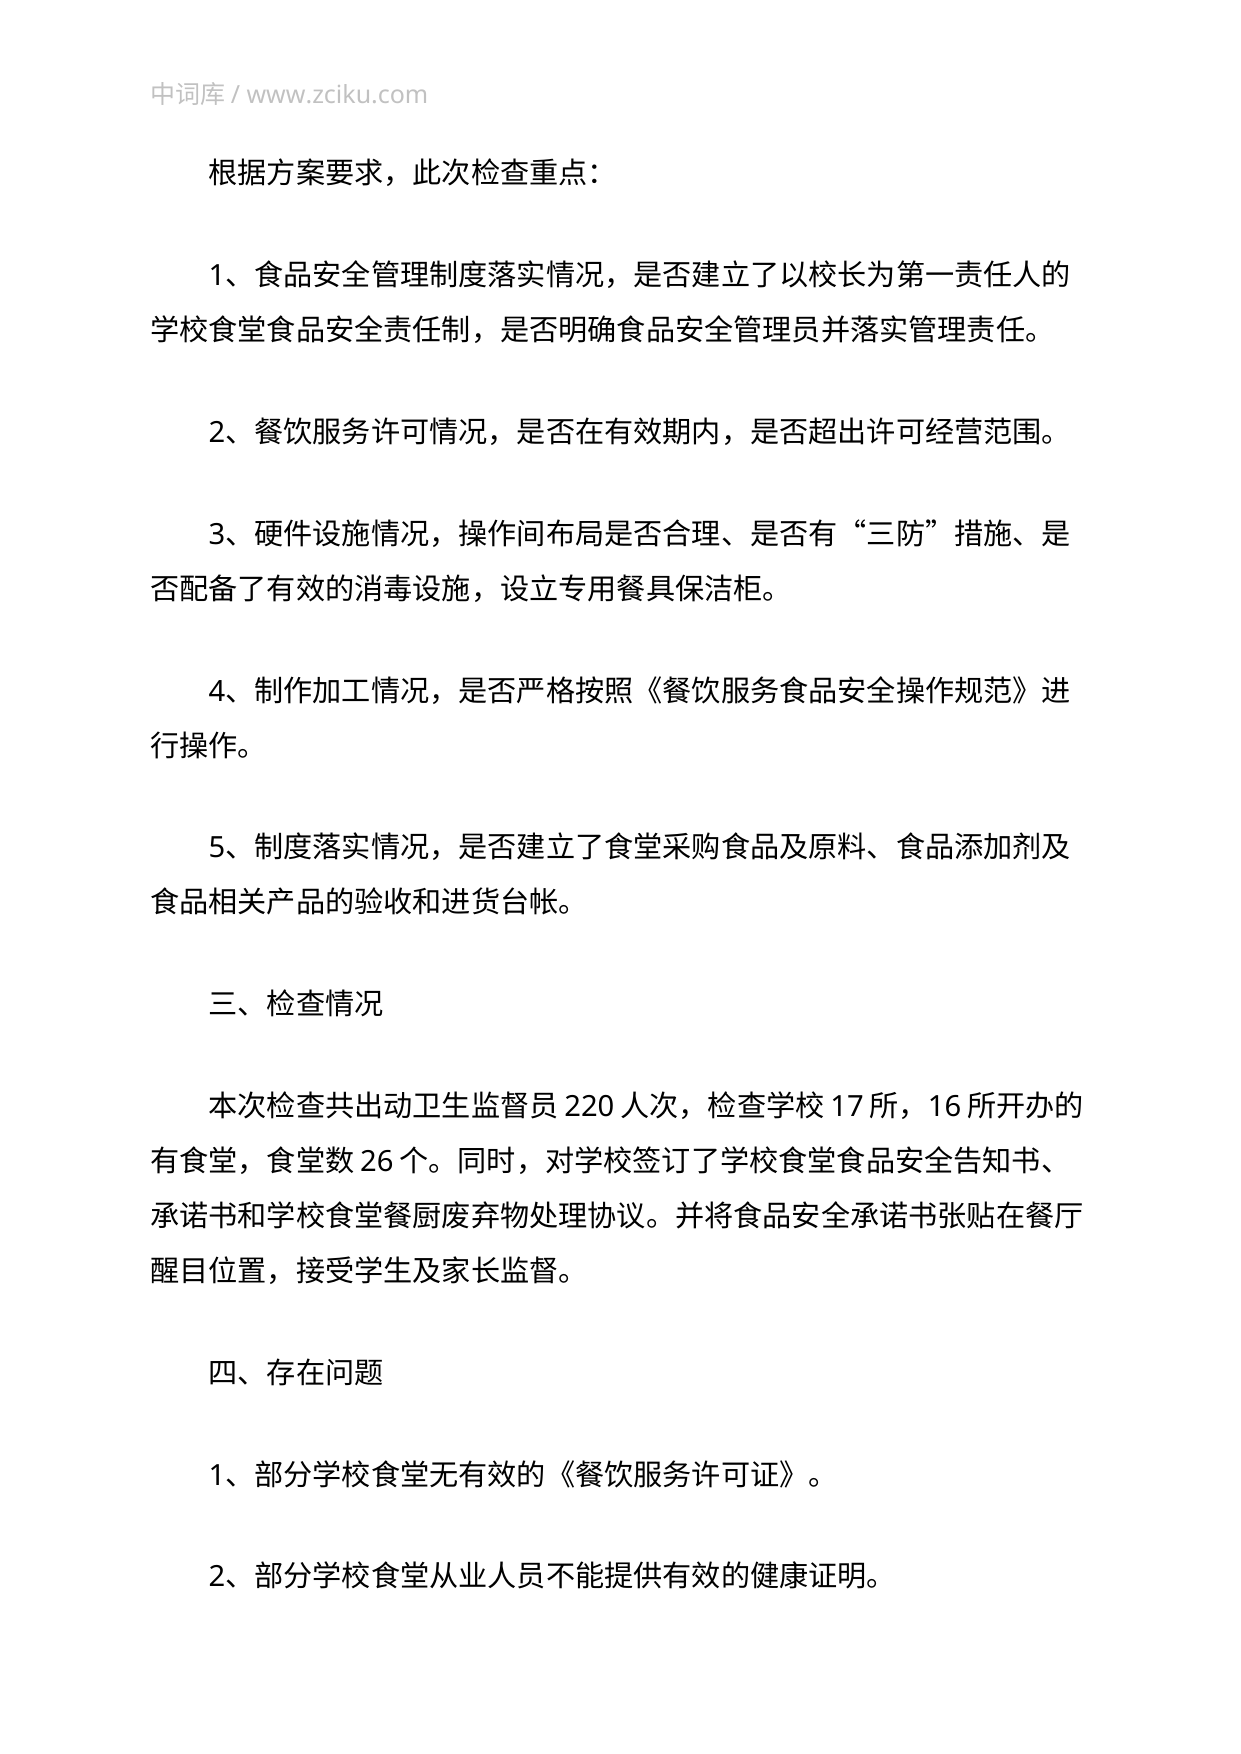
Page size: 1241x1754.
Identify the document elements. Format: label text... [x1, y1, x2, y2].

text 5、制度落实情况，是否建立了食堂采购食品及原料、食品添加剂及食品相关产品的验收和进货台帐。 [150, 824, 1090, 921]
text 4、制作加工情况，是否严格按照《餐饮服务食品安全操作规范》进行操作。 [150, 667, 1090, 764]
text 1、部分学校食堂无有效的《餐饮服务许可证》。 [150, 1451, 1090, 1493]
text 3、硬件设施情况，操作间布局是否合理、是否有“三防”措施、是否配备了有效的消毒设施，设立专用餐具保洁柜。 [150, 511, 1090, 608]
text 1、食品安全管理制度落实情况，是否建立了以校长为第一责任人的学校食堂食品安全责任制，是否明确食品安全管理员并落实管理责任。 [150, 252, 1090, 349]
text 根据方案要求，此次检查重点： [150, 150, 1090, 192]
text 三、检查情况 [150, 981, 1090, 1023]
text 2、餐饮服务许可情况，是否在有效期内，是否超出许可经营范围。 [150, 408, 1090, 451]
text 2、部分学校食堂从业人员不能提供有效的健康证明。 [150, 1553, 1090, 1595]
text 四、存在问题 [150, 1349, 1090, 1392]
text 本次检查共出动卫生监督员220人次，检查学校17所，16所开办的有食堂，食堂数26个。同时，对学校签订了学校食堂食品安全告知书、承诺书和学校食堂餐厨废弃物处理协议。并将食品安全承诺书张贴在餐厅醒目位置，接受学生及家长监督。 [150, 1083, 1090, 1290]
